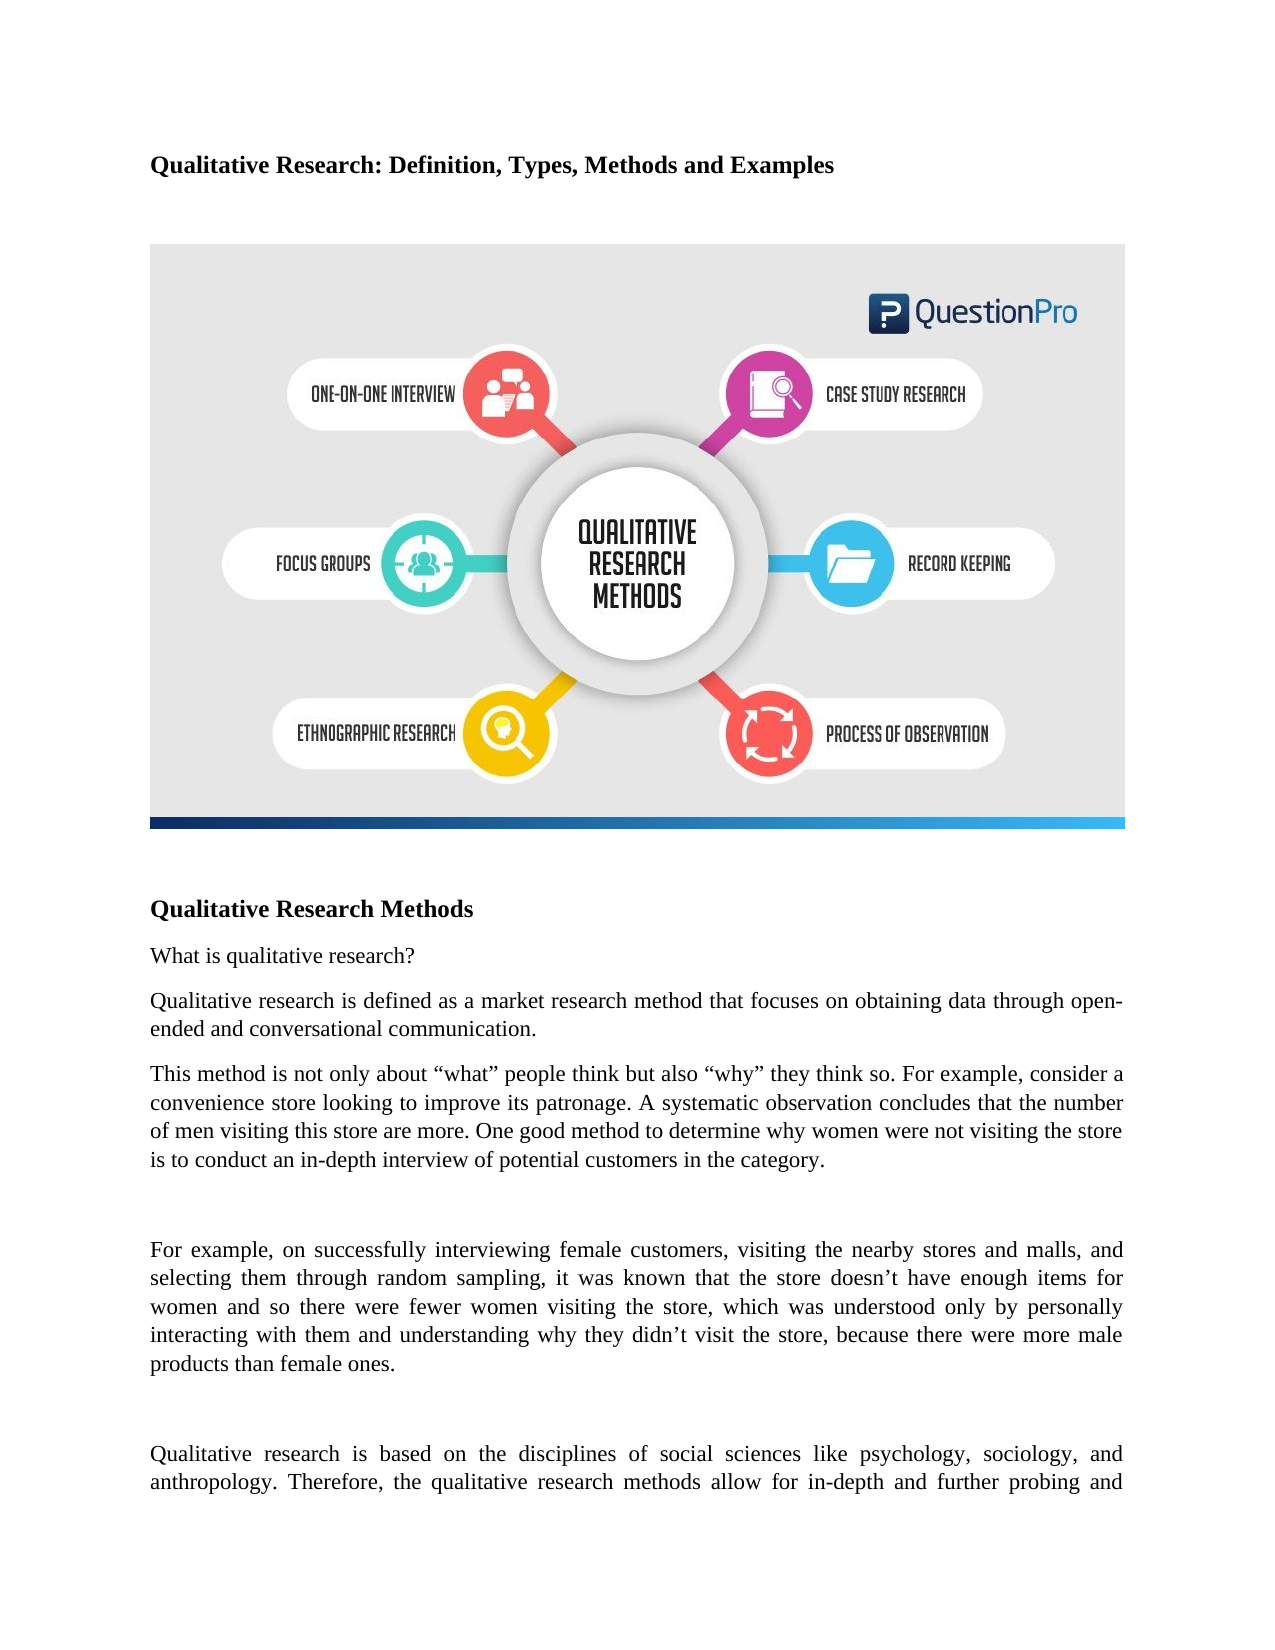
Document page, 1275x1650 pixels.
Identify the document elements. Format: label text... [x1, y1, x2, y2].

text What is qualitative research? [150, 942, 1125, 968]
picture [150, 244, 1125, 829]
text Qualitative research is defined as a market research method that focuses on obtaining data through open-ended and conversational communication. [150, 987, 1125, 1042]
text For example, on successfully interviewing female customers, visiting the nearby stores and malls, and selecting them through random sampling, it was known that the store doesn’t have enough items for women and so there were fewer women visiting the store, which was understood only by personally interacting with them and understanding why they didn’t visit the store, because there were more male products than female ones. [150, 1236, 1125, 1376]
text Qualitative Research Methods [150, 894, 1125, 923]
text Qualitative Research: Definition, Types, Methods and Examples [150, 150, 1125, 179]
text This method is not only about “what” people think but also “why” they think so. For example, consider a convenience store looking to improve its patronage. A systematic observation concludes that the number of men visiting this store are more. One good method to determine why women were not visiting the store is to conduct an in-depth interview of potential customers in the category. [150, 1061, 1125, 1172]
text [150, 1440, 1125, 1495]
